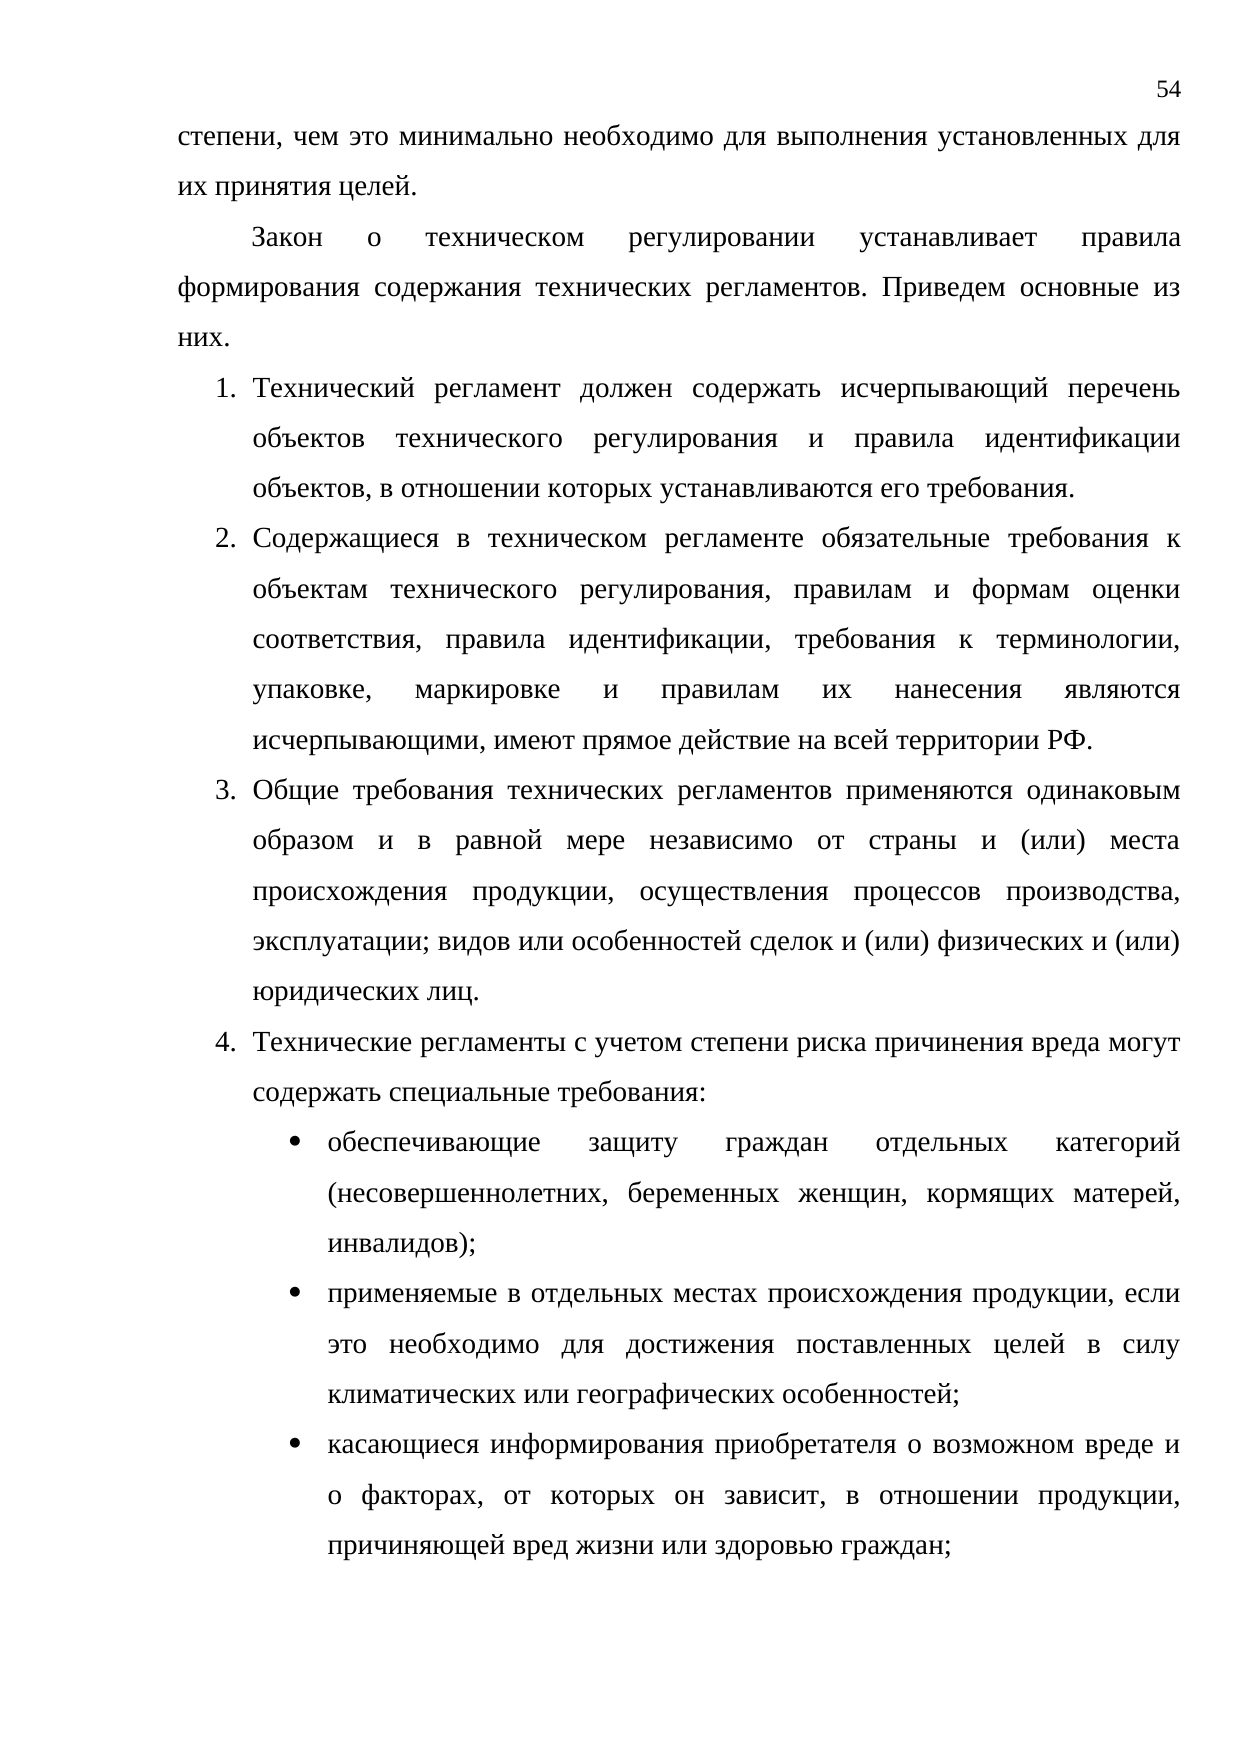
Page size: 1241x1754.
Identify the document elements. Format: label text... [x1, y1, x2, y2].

list обеспечивающие защиту граждан отдельных категорий (несовершеннолетних, беременных женщин, кормящих матерей, инвалидов); [290, 1124, 1181, 1259]
list Технический регламент должен содержать исчерпывающий перечень объектов технического регулирования и правила идентификации объектов, в отношении которых устанавливаются его требования. [215, 370, 1181, 504]
list Содержащиеся в техническом регламенте обязательные требования к объектам технического регулирования, правилам и формам оценки соответствия, правила идентификации, требования к терминологии, упаковке, маркировке и правилам их нанесения являются исчерпывающими, имеют прямое действие на всей территории РФ. [215, 521, 1181, 755]
list Технические регламенты с учетом степени риска причинения вреда могут содержать специальные требования: [215, 1024, 1181, 1108]
text Закон о техническом регулировании устанавливает правила формирования содержания технических регламентов. Приведем основные из них. [177, 219, 1181, 353]
list касающиеся информирования приобретателя о возможном вреде и о факторах, от которых он зависит, в отношении продукции, причиняющей вред жизни или здоровью граждан; [290, 1426, 1181, 1561]
list Общие требования технических регламентов применяются одинаковым образом и в равной мере независимо от страны и (или) места происхождения продукции, осуществления процессов производства, эксплуатации; видов или особенностей сделок и (или) физических и (или) юридических лиц. [215, 772, 1181, 1007]
list применяемые в отдельных местах происхождения продукции, если это необходимо для достижения поставленных целей в силу климатических или географических особенностей; [290, 1275, 1181, 1410]
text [177, 118, 1181, 202]
